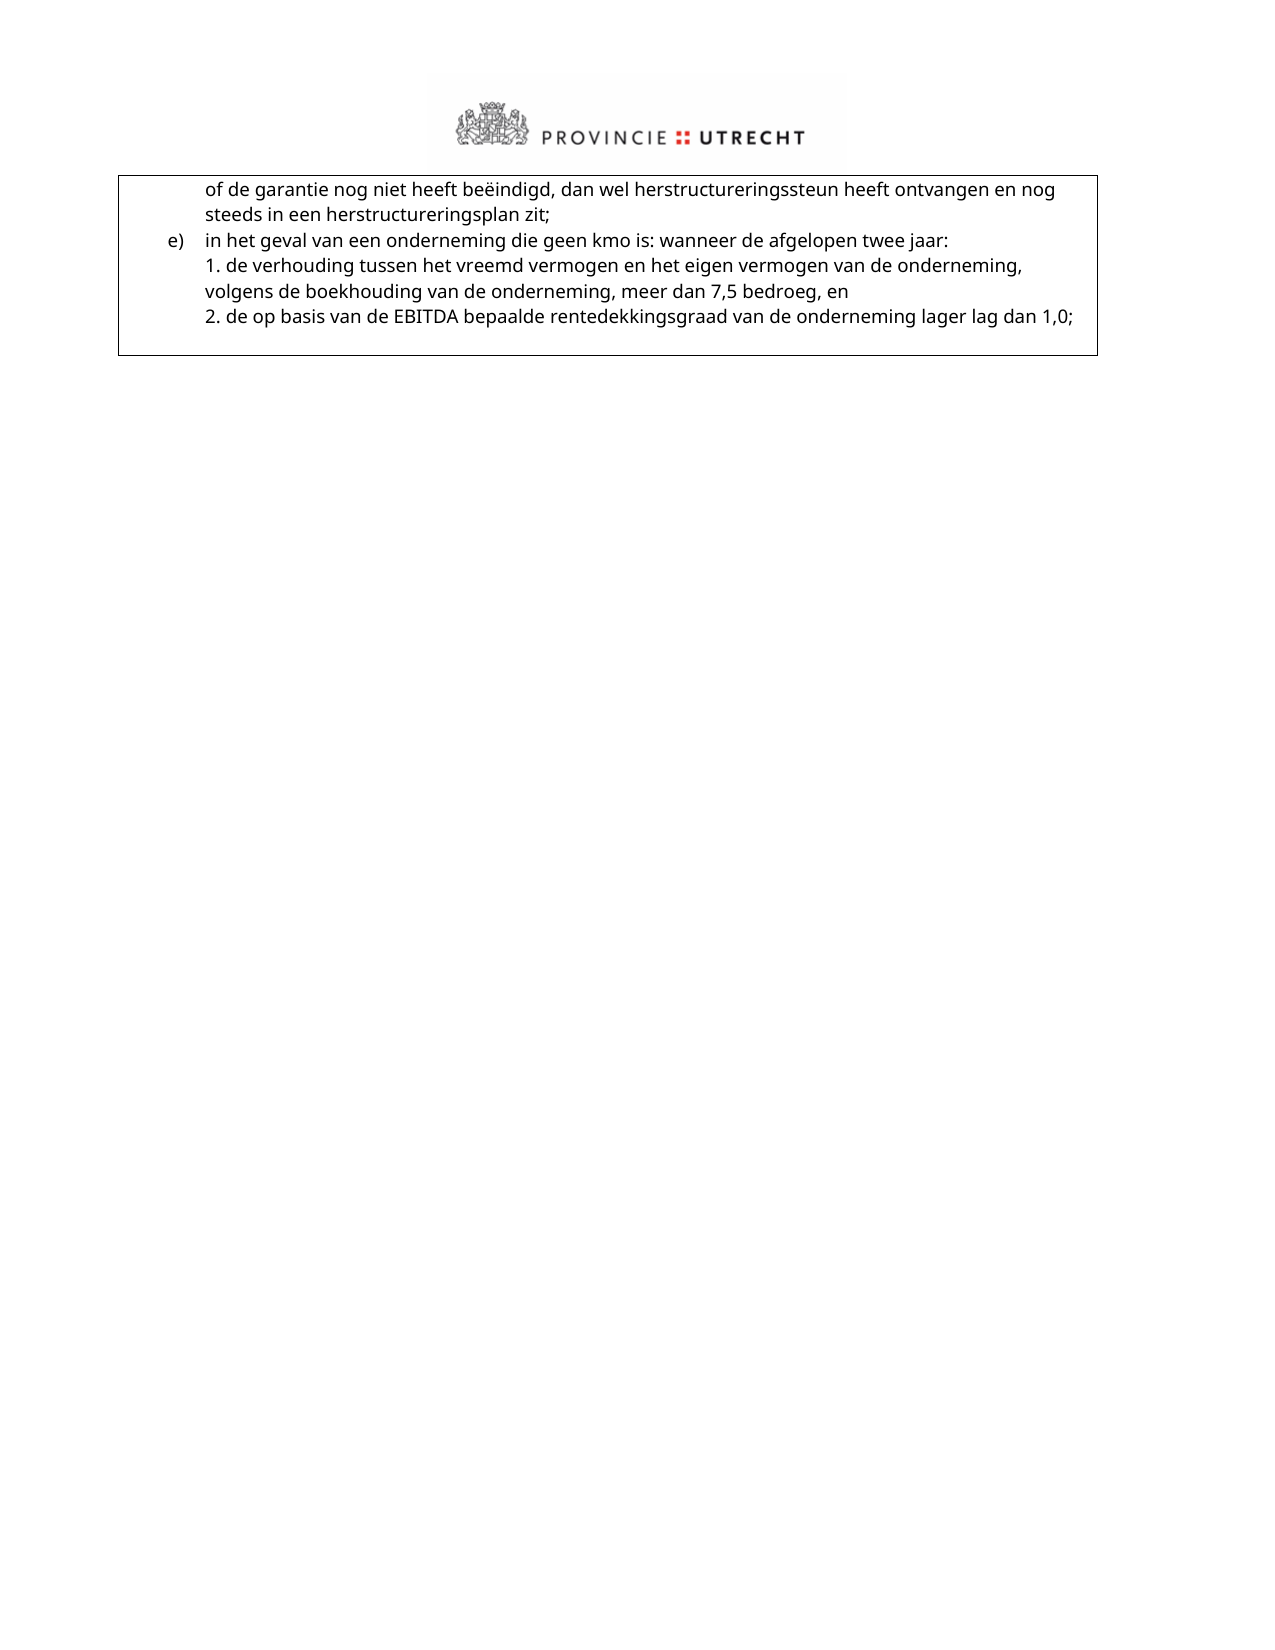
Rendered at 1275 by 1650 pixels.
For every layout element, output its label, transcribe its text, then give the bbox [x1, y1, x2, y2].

picture [427, 73, 848, 175]
